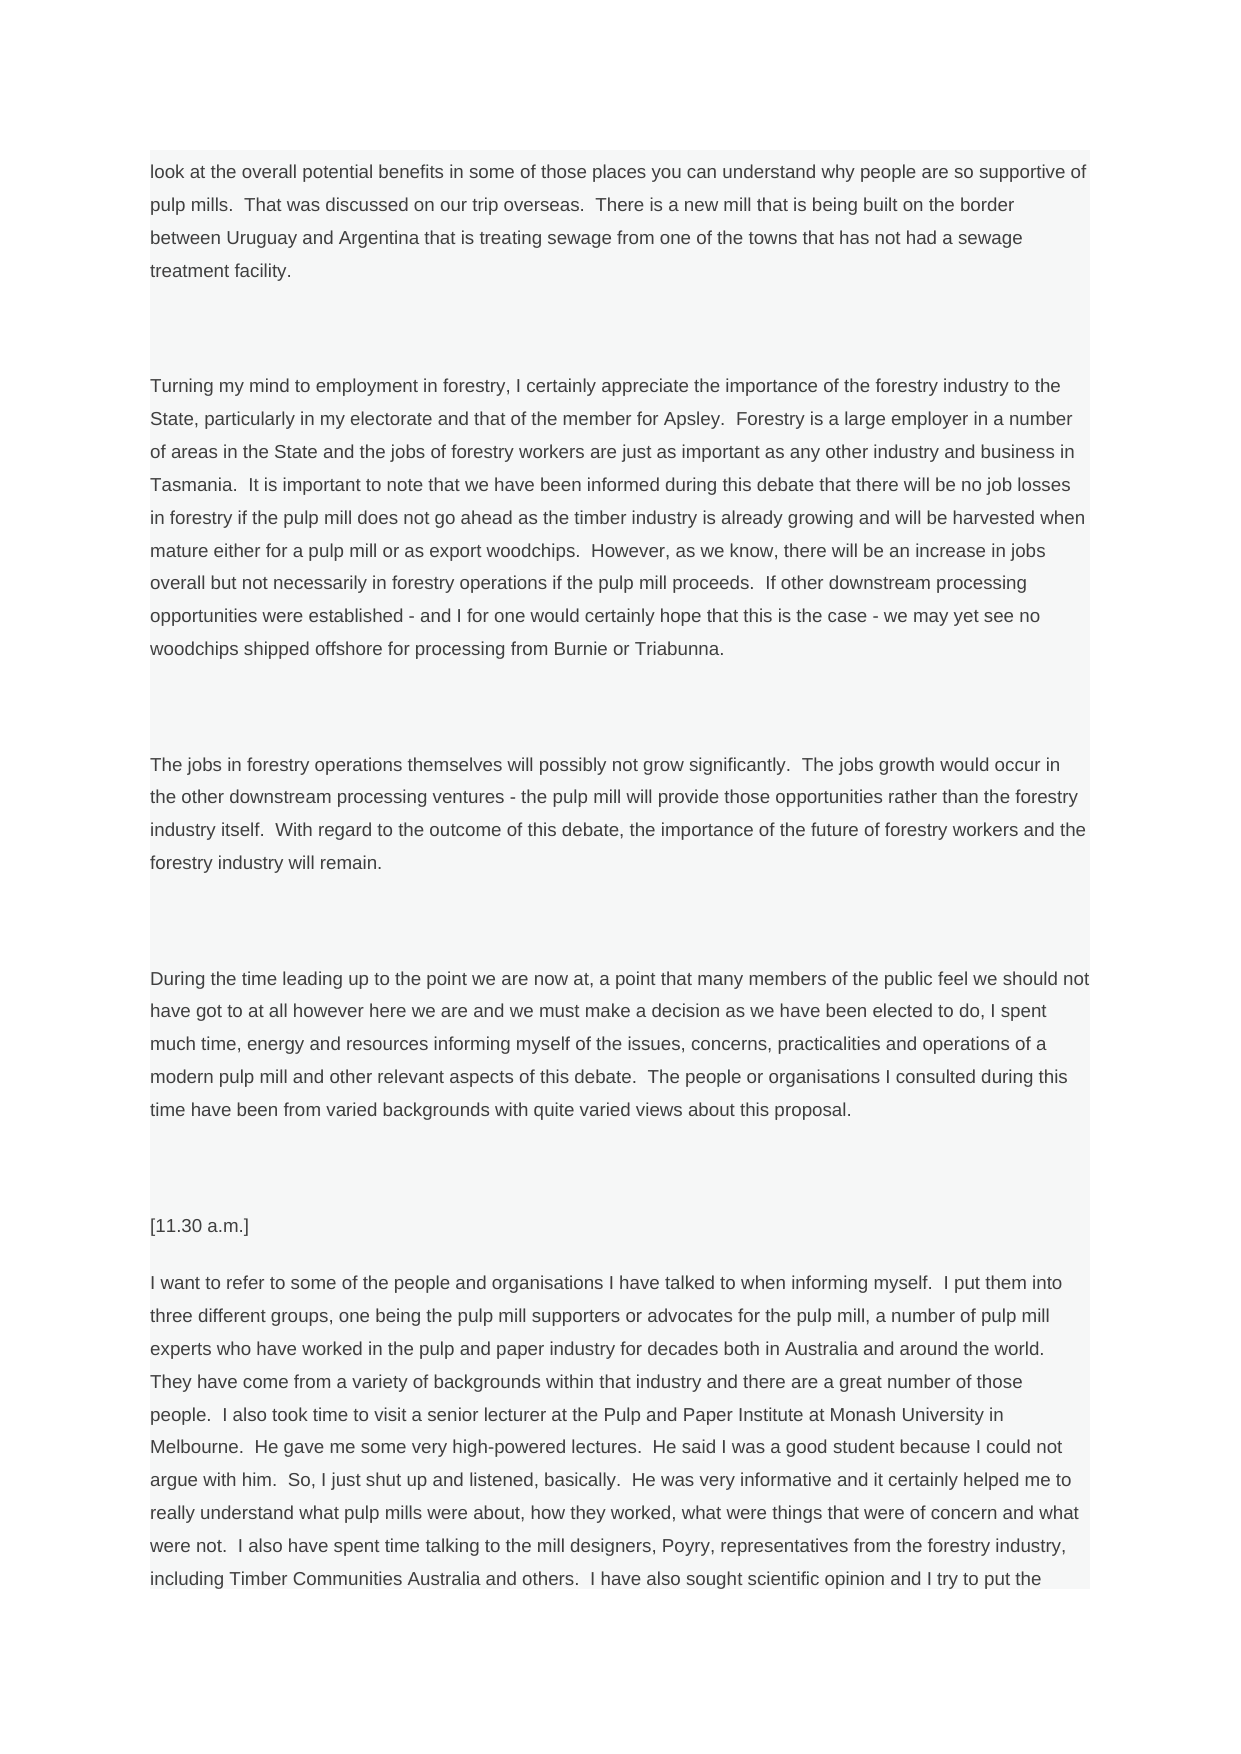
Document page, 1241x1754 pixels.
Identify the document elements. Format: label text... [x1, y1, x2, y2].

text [150, 1261, 1090, 1589]
text During the time leading up to the point we are now at, a point that many members of the public feel we should not have got to at all however here we are and we must make a decision as we have been elected to do, I spent much time, energy and resources informing myself of the issues, concerns, practicalities and operations of a modern pulp mill and other relevant aspects of this debate. The people or organisations I consulted during this time have been from varied backgrounds with quite varied views about this proposal. [150, 956, 1090, 1120]
text Turning my mind to employment in forestry, I certainly appreciate the importance of the forestry industry to the State, particularly in my electorate and that of the member for Apsley. Forestry is a large employer in a number of areas in the State and the jobs of forestry workers are just as important as any other industry and business in Tasmania. It is important to note that we have been informed during this debate that there will be no job losses in forestry if the pulp mill does not go ahead as the timber industry is already growing and will be harvested when mature either for a pulp mill or as export woodchips. However, as we know, there will be an increase in jobs overall but not necessarily in forestry operations if the pulp mill proceeds. If other downstream processing opportunities were established - and I for one would certainly hope that this is the case - we may yet see no woodchips shipped offshore for processing from Burnie or Triabunna. [150, 364, 1090, 659]
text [150, 150, 1090, 281]
text The jobs in forestry operations themselves will possibly not grow significantly. The jobs growth would occur in the other downstream processing ventures - the pulp mill will provide those opportunities rather than the forestry industry itself. With regard to the outcome of this debate, the importance of the future of forestry workers and the forestry industry will remain. [150, 742, 1090, 873]
text [11.30 a.m.] [150, 1203, 1090, 1236]
